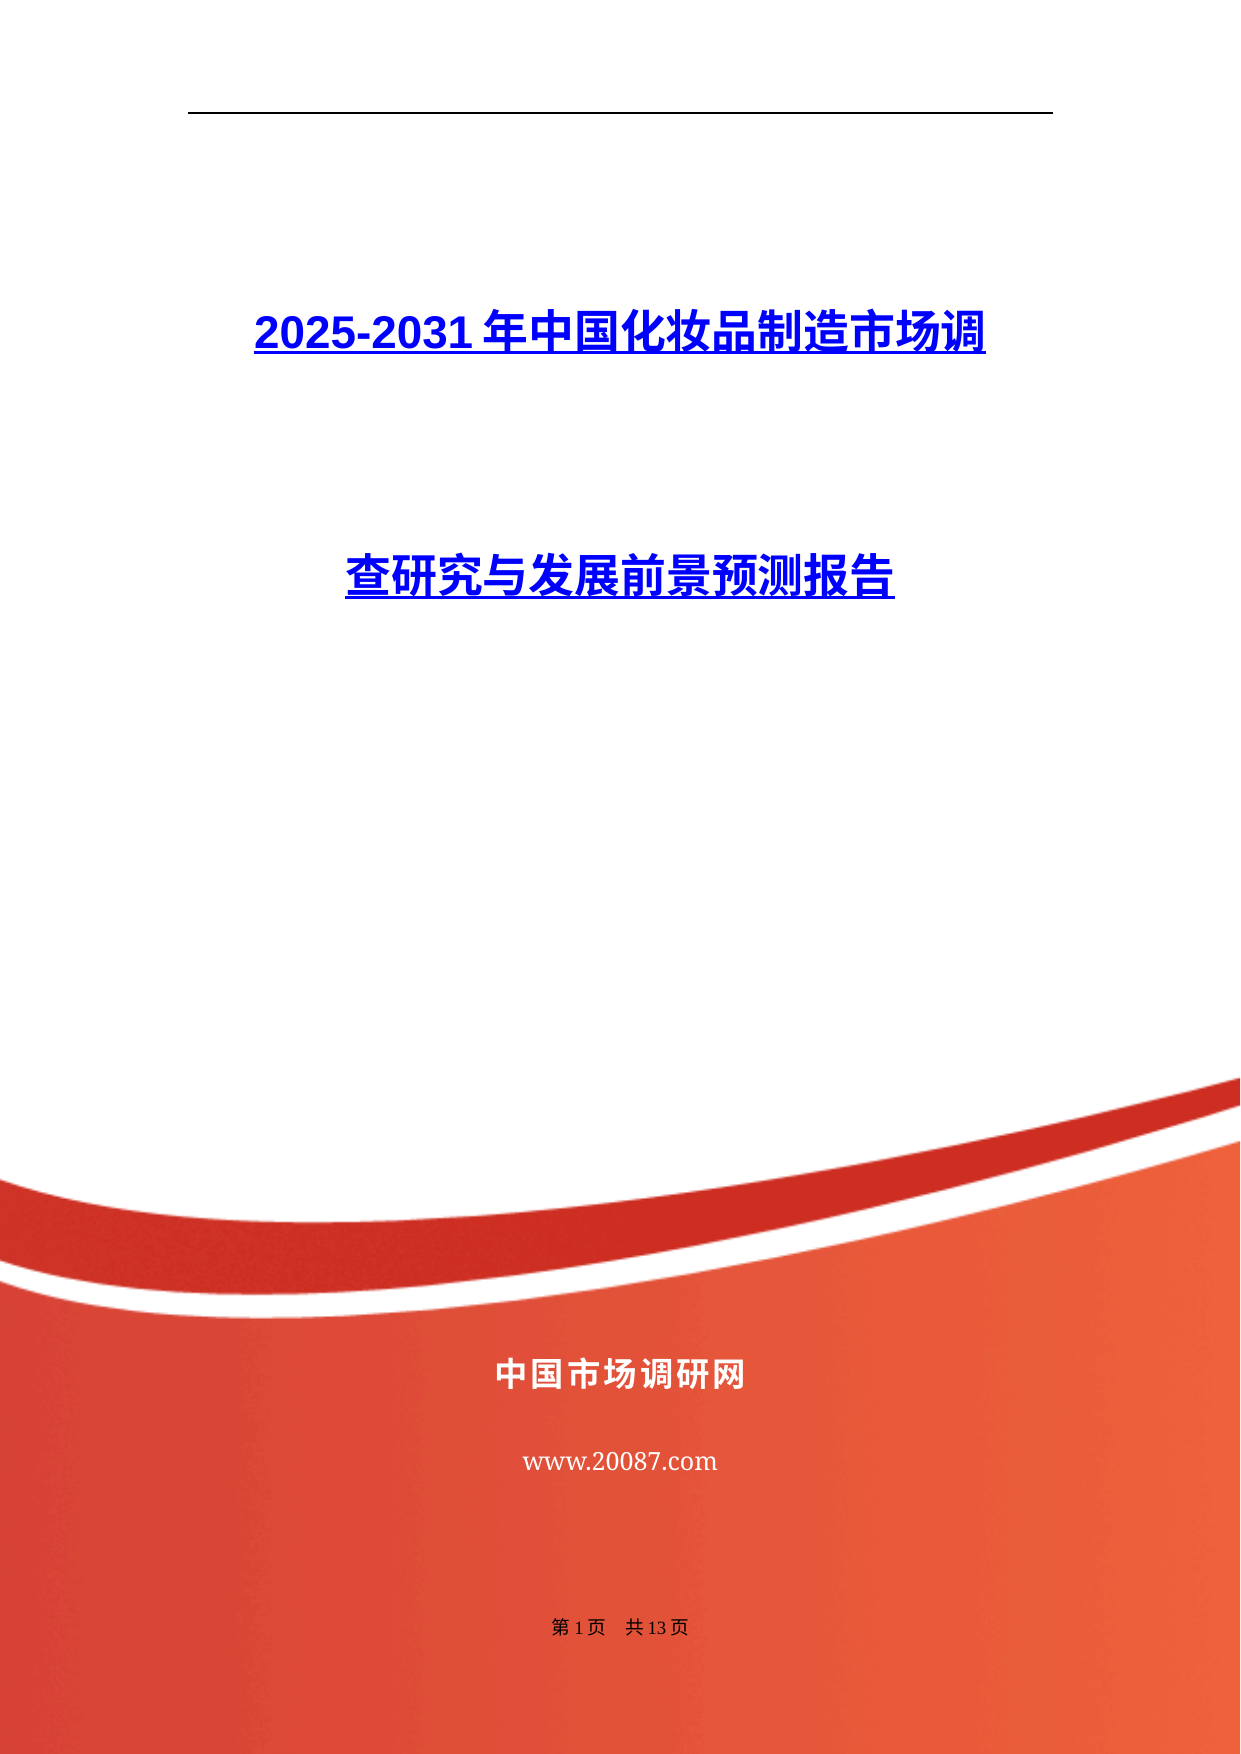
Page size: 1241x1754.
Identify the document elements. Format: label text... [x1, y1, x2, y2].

text www.20087.com [187, 1428, 1053, 1493]
picture [0, 1006, 1241, 1754]
table_header 2025-2031年中国化妆品制造市场调查研究与发展前景预测报告 [188, 207, 1053, 773]
subtitle 中国市场调研网 [187, 1339, 1053, 1404]
